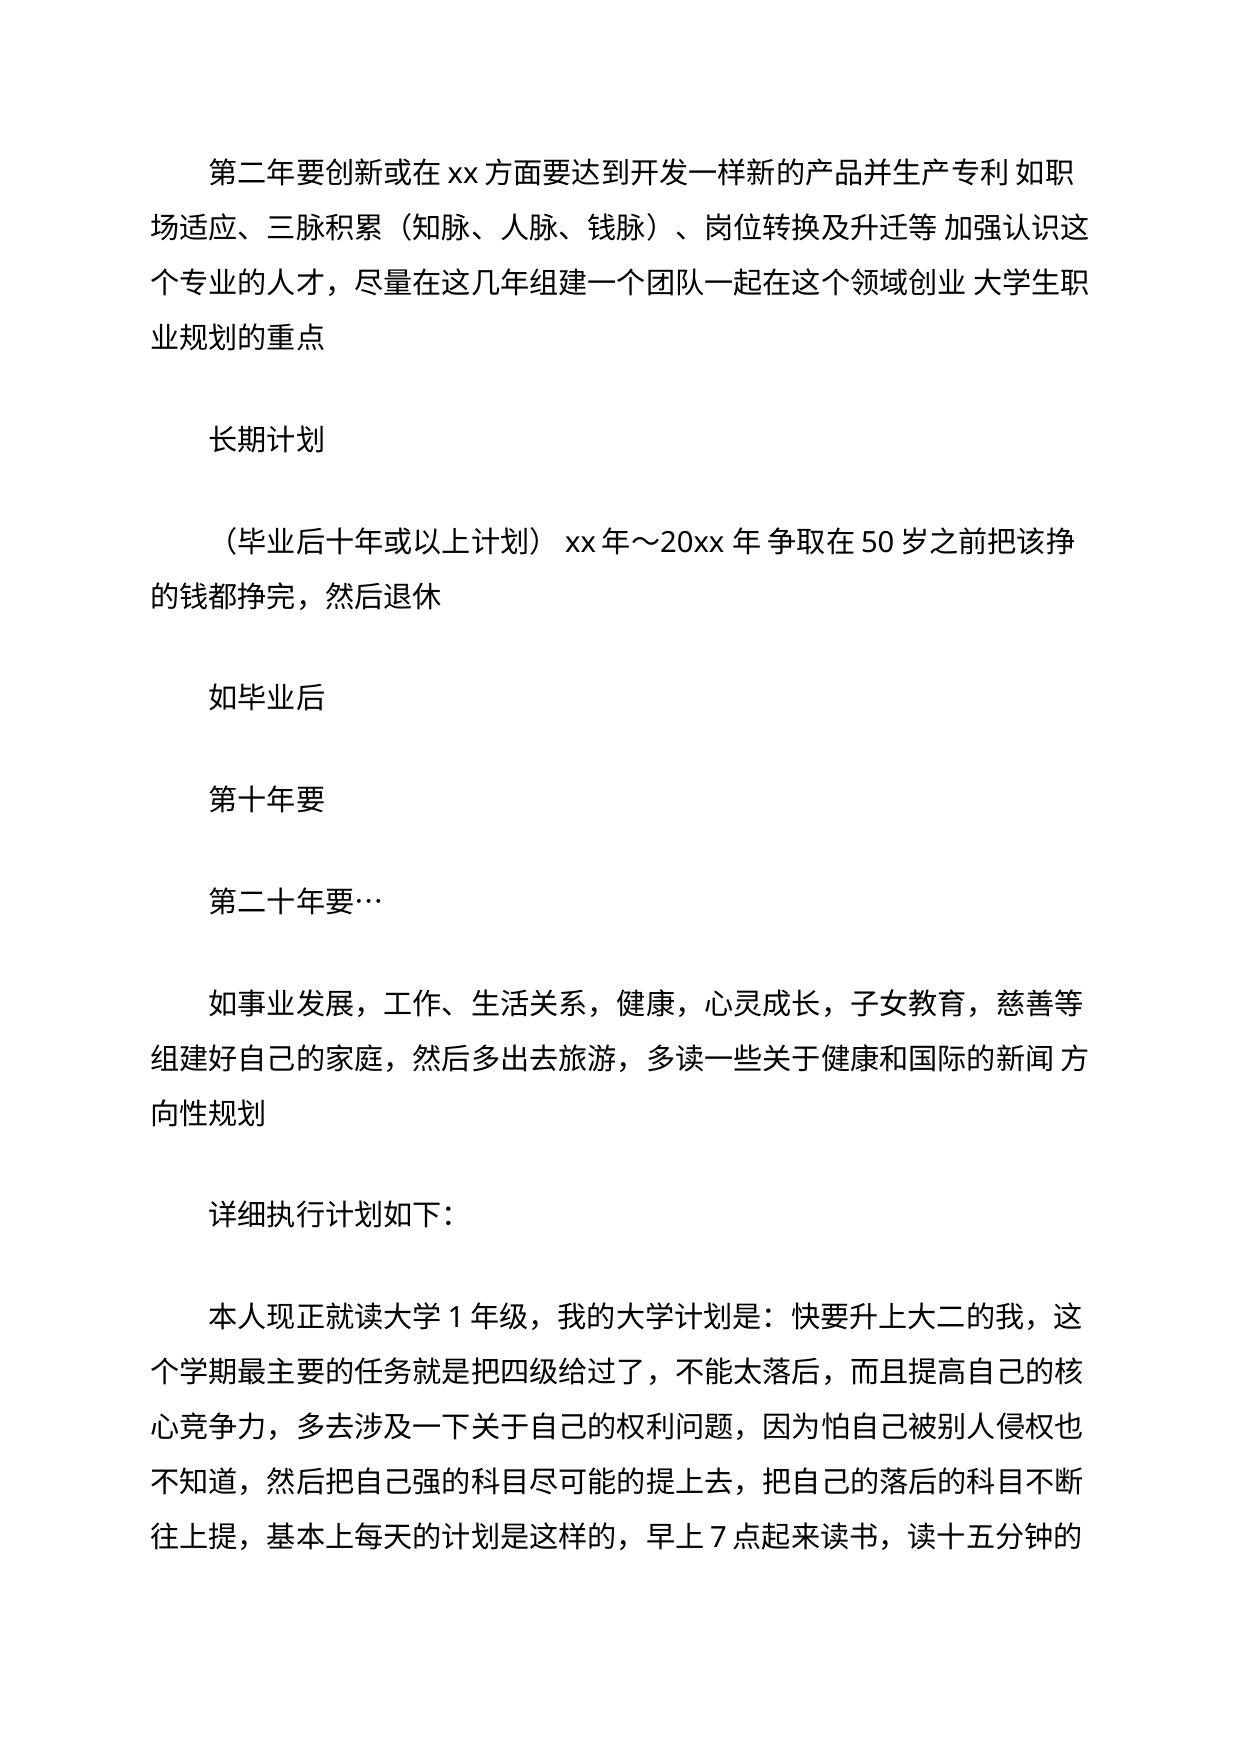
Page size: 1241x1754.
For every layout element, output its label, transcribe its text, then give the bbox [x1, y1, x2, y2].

text 第十年要 [150, 777, 1090, 819]
text 第二十年要… [150, 879, 1090, 921]
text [150, 1294, 1090, 1556]
text 如事业发展，工作、生活关系，健康，心灵成长，子女教育，慈善等 组建好自己的家庭，然后多出去旅游，多读一些关于健康和国际的新闻 方向性规划 [150, 980, 1090, 1132]
text 长期计划 [150, 417, 1090, 459]
text 第二年要创新或在xx方面要达到开发一样新的产品并生产专利 如职场适应、三脉积累（知脉、人脉、钱脉）、岗位转换及升迁等 加强认识这个专业的人才，尽量在这几年组建一个团队一起在这个领域创业 大学生职业规划的重点 [150, 150, 1090, 357]
text 如毕业后 [150, 675, 1090, 717]
text 详细执行计划如下： [150, 1192, 1090, 1234]
text （毕业后十年或以上计划） xx年～20xx 年 争取在50岁之前把该挣的钱都挣完，然后退休 [150, 518, 1090, 616]
